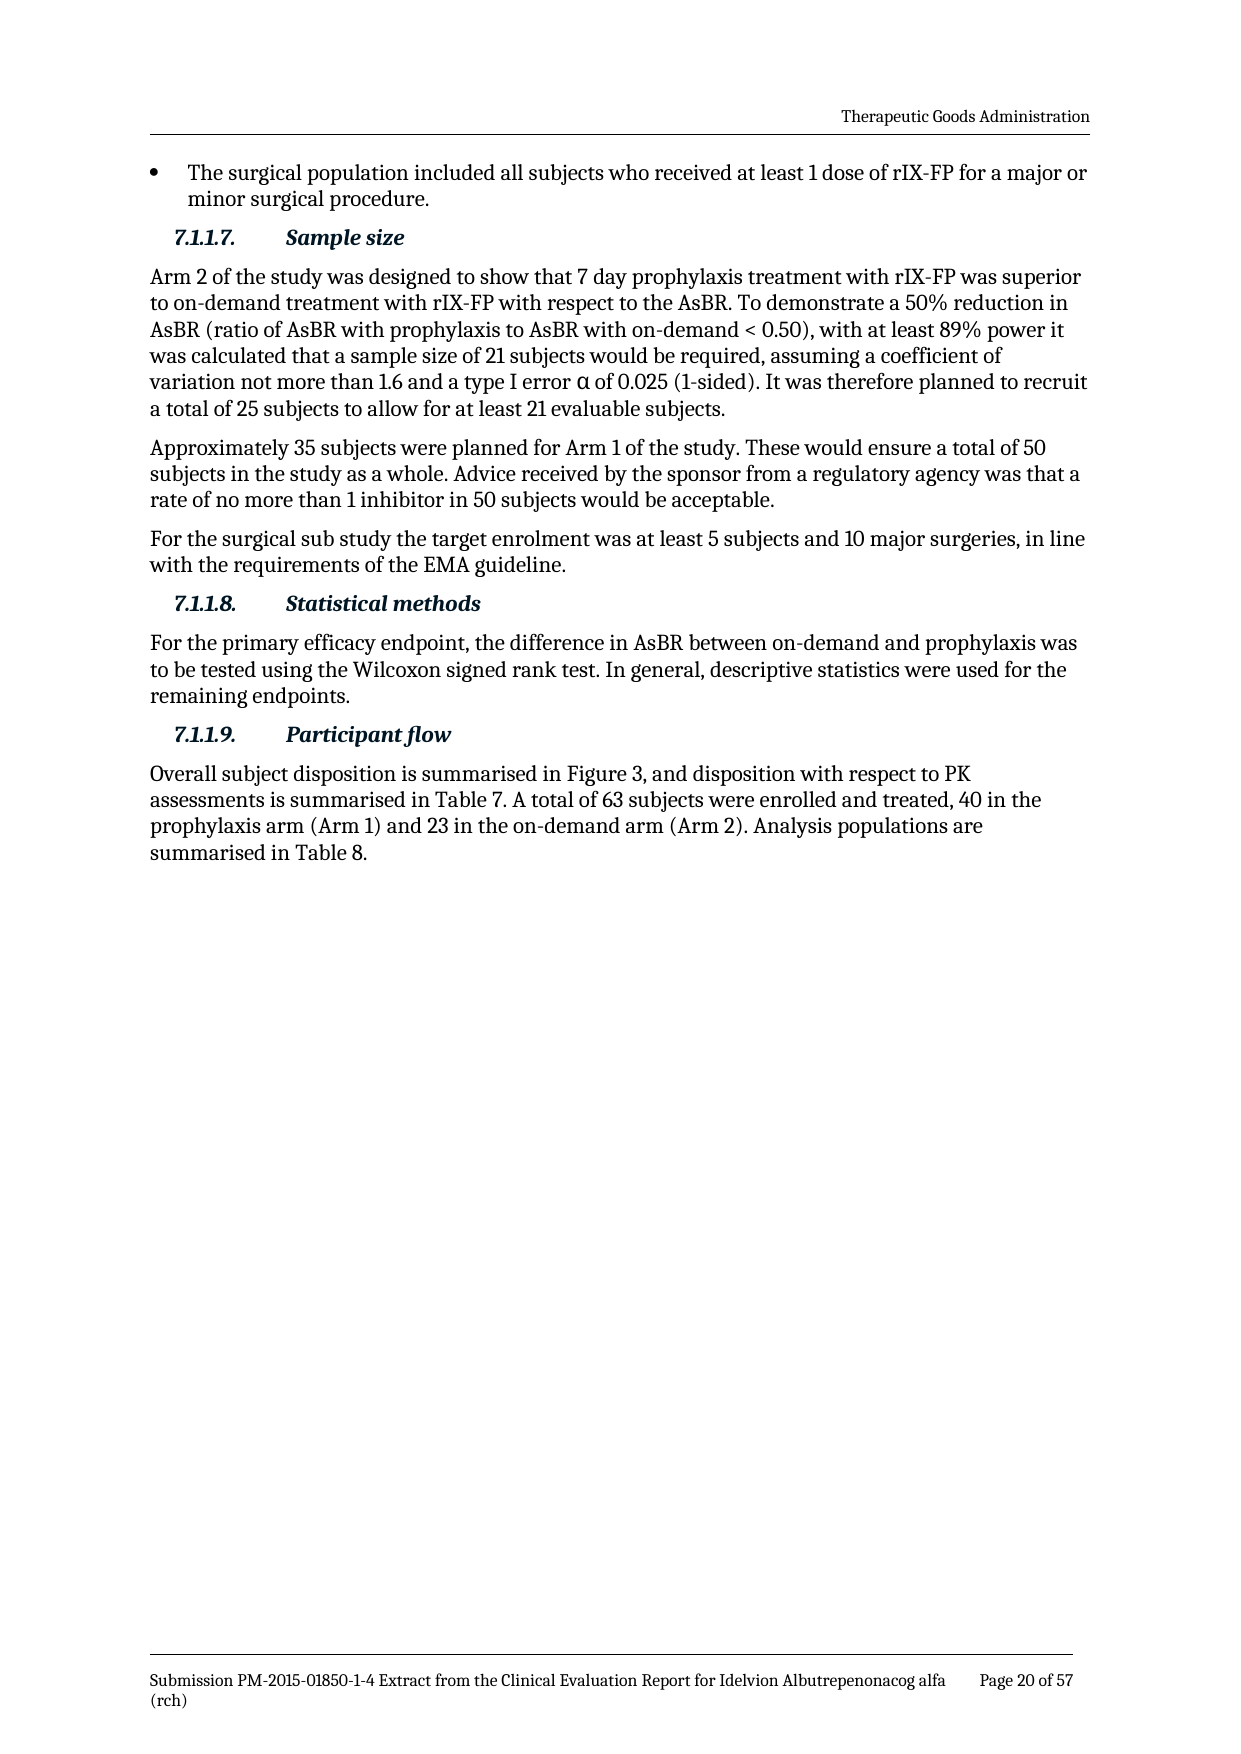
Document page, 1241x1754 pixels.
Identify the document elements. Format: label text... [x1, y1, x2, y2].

text Overall subject disposition is summarised in Figure 3, and disposition with respect to PK assessments is summarised in Table 7. A total of 63 subjects were enrolled and treated, 40 in the prophylaxis arm (Arm 1) and 23 in the on-demand arm (Arm 2). Analysis populations are summarised in Table 8. [150, 760, 1090, 866]
list The surgical population included all subjects who received at least 1 dose of rIX-FP for a major or minor surgical procedure. [150, 160, 1090, 212]
subtitle Participant flow [174, 722, 1090, 748]
text For the primary efficacy endpoint, the difference in AsBR between on-demand and prophylaxis was to be tested using the Wilcoxon signed rank test. In general, descriptive statistics were used for the remaining endpoints. [150, 630, 1090, 709]
text Approximately 35 subjects were planned for Arm 1 of the study. These would ensure a total of 50 subjects in the study as a whole. Advice received by the sponsor from a regulatory agency was that a rate of no more than 1 inhibitor in 50 subjects would be acceptable. [150, 434, 1090, 513]
text For the surgical sub study the target enrolment was at least 5 subjects and 10 major surgeries, in line with the requirements of the EMA guideline. [150, 526, 1090, 579]
subtitle Sample size [174, 225, 1090, 251]
subtitle Statistical methods [174, 591, 1090, 617]
text Arm 2 of the study was designed to show that 7 day prophylaxis treatment with rIX-FP was superior to on-demand treatment with rIX-FP with respect to the AsBR. To demonstrate a 50% reduction in AsBR (ratio of AsBR with prophylaxis to AsBR with on-demand < 0.50), with at least 89% power it was calculated that a sample size of 21 subjects would be required, assuming a coefficient of variation not more than 1.6 and a type I error α of 0.025 (1-sided). It was therefore planned to recruit a total of 25 subjects to allow for at least 21 evaluable subjects. [150, 264, 1090, 422]
